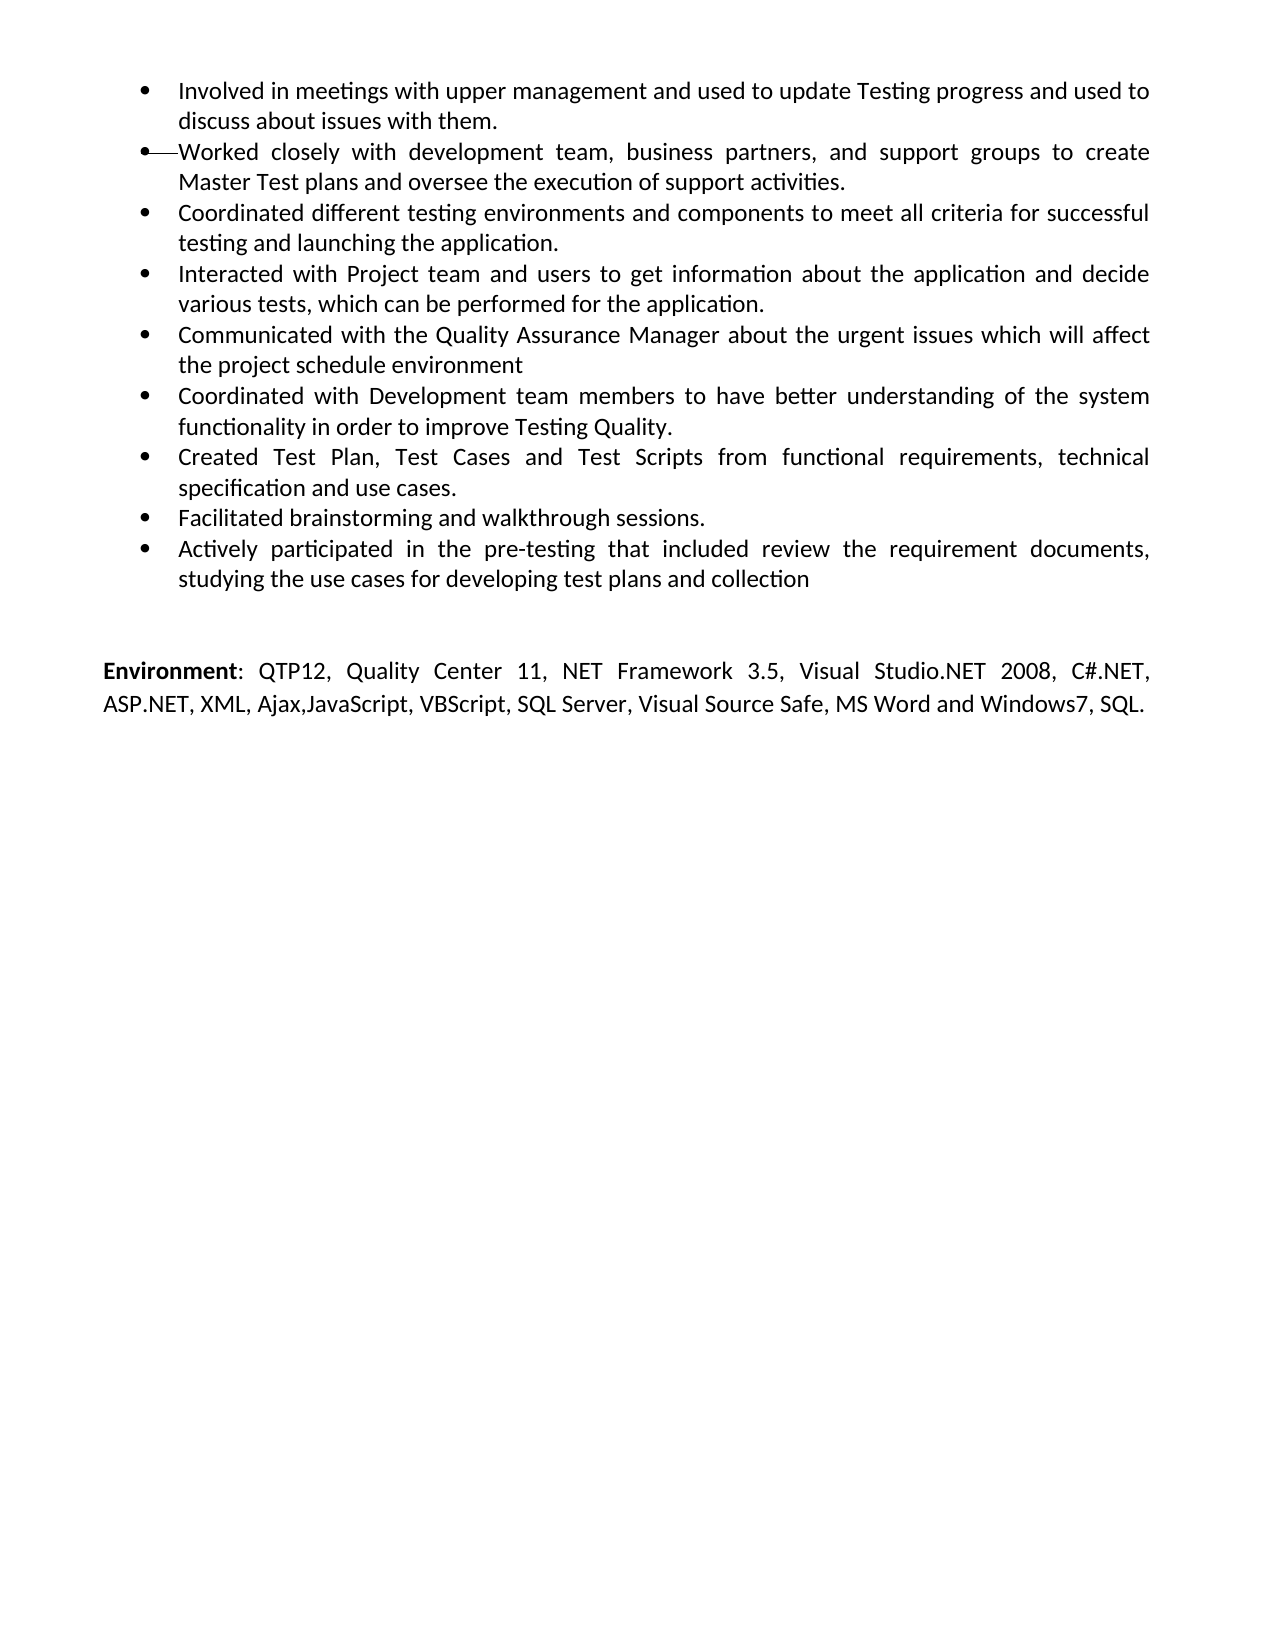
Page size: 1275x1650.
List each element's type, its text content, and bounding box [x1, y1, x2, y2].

text Environment: QTP12, Quality Center 11, NET Framework 3.5, Visual Studio.NET 2008, C#.NET, ASP.NET, XML, Ajax,JavaScript, VBScript, SQL Server, Visual Source Safe, MS Word and Windows7, SQL. [103, 655, 1152, 718]
list Created Test Plan, Test Cases and Test Scripts from functional requirements, technical specification and use cases. [141, 441, 1152, 502]
list Involved in meetings with upper management and used to update Testing progress and used to discuss about issues with them. [141, 75, 1152, 136]
list Coordinated with Development team members to have better understanding of the system functionality in order to improve Testing Quality. [141, 380, 1152, 441]
list Worked closely with development team, business partners, and support groups to create Master Test plans and oversee the execution of support activities. [141, 136, 1152, 197]
list Facilitated brainstorming and walkthrough sessions. [141, 502, 1152, 533]
list Coordinated different testing environments and components to meet all criteria for successful testing and launching the application. [141, 197, 1152, 258]
list Actively participated in the pre-testing that included review the requirement documents, studying the use cases for developing test plans and collection [141, 533, 1152, 594]
list Communicated with the Quality Assurance Manager about the urgent issues which will affect the project schedule environment [141, 319, 1152, 380]
list Interacted with Project team and users to get information about the application and decide various tests, which can be performed for the application. [141, 258, 1152, 319]
